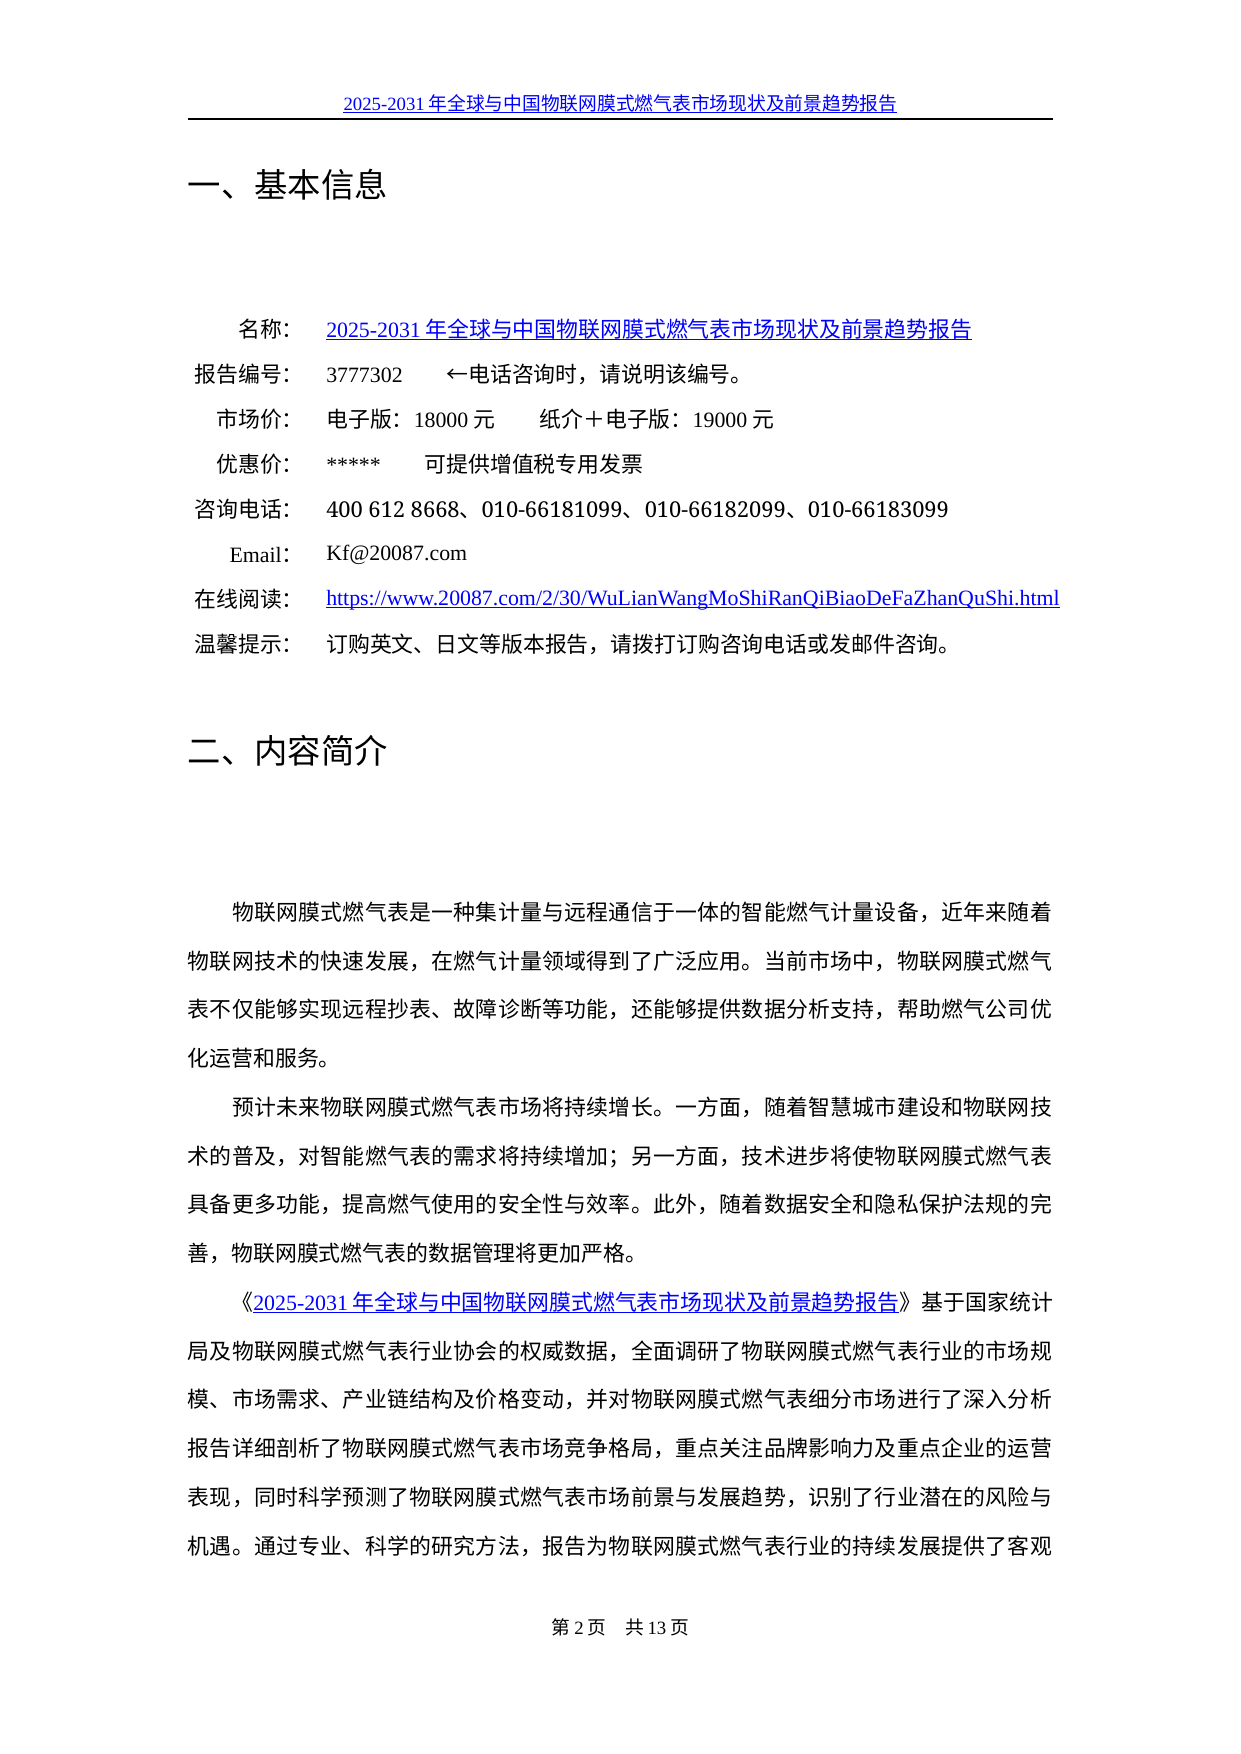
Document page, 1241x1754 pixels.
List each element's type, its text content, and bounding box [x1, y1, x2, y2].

table_cell 咨询电话： [167, 492, 315, 537]
table_cell 报告编号： [167, 357, 315, 402]
table_header 名称： [167, 312, 315, 357]
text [187, 894, 1053, 1561]
table_cell 3777302 ←电话咨询时，请说明该编号。 [315, 357, 1073, 402]
table_cell 400 612 8668、010-66181099、010-66182099、010-66183099 [315, 492, 1073, 537]
title 二、内容简介 [187, 717, 1053, 782]
table_cell 电子版：18000 元 纸介＋电子版：19000 元 [315, 402, 1073, 447]
table_cell 在线阅读： [167, 582, 315, 627]
table_cell 市场价： [167, 402, 315, 447]
table_cell Email： [167, 537, 315, 582]
table_cell Kf@20087.com [315, 537, 1073, 582]
table_cell 温馨提示： [167, 627, 315, 672]
table_cell ***** 可提供增值税专用发票 [315, 447, 1073, 492]
title 一、基本信息 [187, 150, 1053, 215]
table_cell [315, 582, 1073, 627]
table_cell 订购英文、日文等版本报告，请拨打订购咨询电话或发邮件咨询。 [315, 627, 1073, 672]
table_cell 优惠价： [167, 447, 315, 492]
table_header 2025-2031年全球与中国物联网膜式燃气表市场现状及前景趋势报告 [315, 312, 1073, 357]
